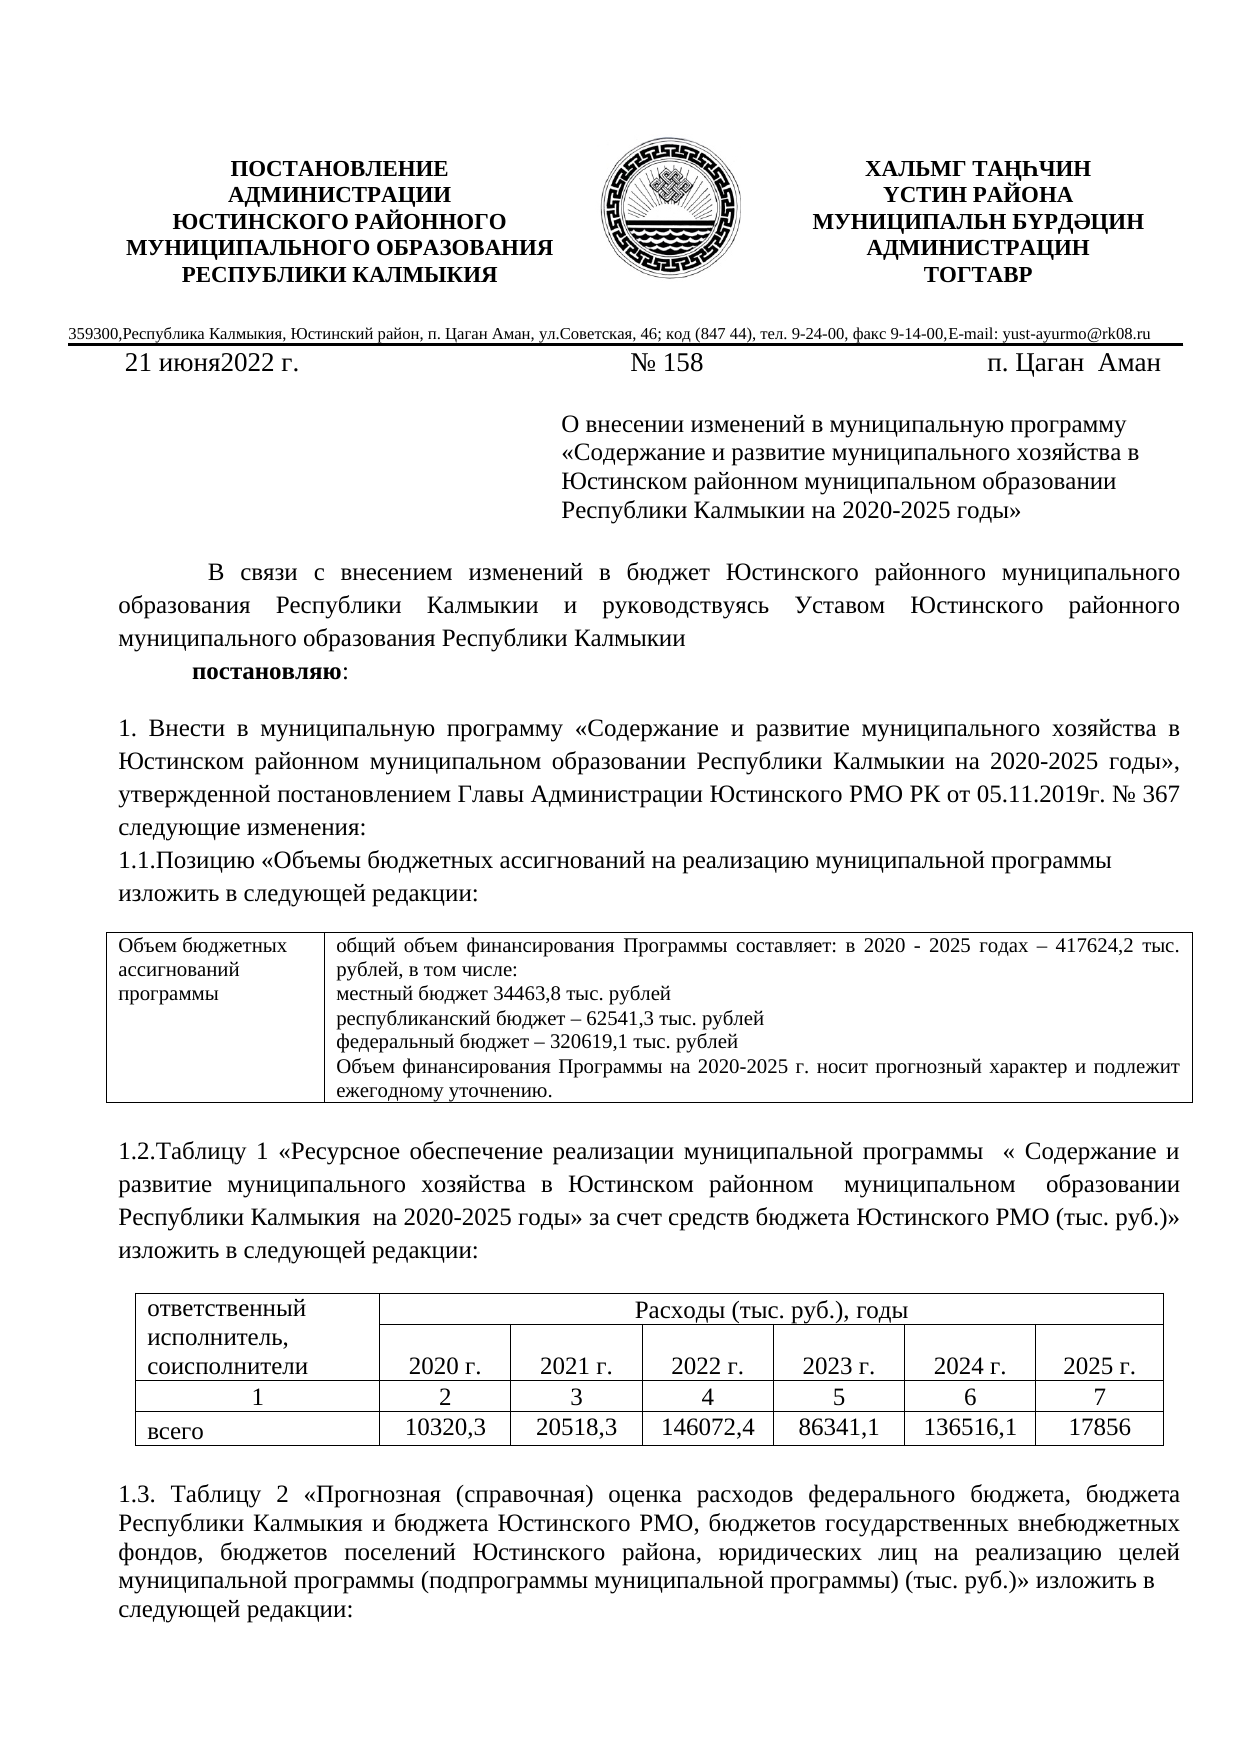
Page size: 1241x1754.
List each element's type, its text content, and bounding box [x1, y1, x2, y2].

table_cell 1 [136, 1381, 379, 1411]
text 359300,Республика Калмыкия, Юстинский район, п. Цаган Аман, ул.Советская, 46; код (847 44), тел. 9-24-00, факс 9-14-00,E-mail: yust-ayurmo@rk08.ru [68, 324, 1183, 343]
table_header общий объем финансирования Программы составляет: в 2020 - 2025 годах – 417624,2 тыс. рублей, в том числе: местный бюджет 34463,8 тыс. рублей республиканский бюджет – 62541,3 тыс. рублей федеральный бюджет – 320619,1 тыс. рублей Объем финансирования Программы на 2020-2025 г. носит прогнозный характер и подлежит ежегодному уточнению. [325, 933, 1192, 1102]
text О внесении изменений в муниципальную программу «Содержание и развитие муниципального хозяйства в Юстинском районном муниципальном образовании [561, 409, 1181, 495]
table_header [579, 118, 757, 324]
table_header Объем бюджетных ассигнований программы [107, 933, 324, 1102]
table_cell 6 [905, 1381, 1035, 1411]
table_cell 146072,4 [643, 1412, 773, 1445]
list 1.1.Позицию «Объемы бюджетных ассигнований на реализацию муниципальной программы [118, 845, 1181, 874]
text Республики Калмыкии на 2020-2025 годы» [561, 495, 1181, 524]
table_cell 2024 г. [905, 1325, 1035, 1380]
text постановляю: [118, 656, 1181, 684]
text 1. Внести в муниципальную программу «Содержание и развитие муниципального хозяйства в Юстинском районном муниципальном образовании Республики Калмыкии на 2020-2025 годы», утвержденной постановлением Главы Администрации Юстинского РМО РК от 05.11.2019г. № 367 следующие изменения: [118, 713, 1181, 841]
text следующей редакции: [118, 1594, 1181, 1623]
picture [595, 134, 741, 282]
table_cell 2025 г. [1036, 1325, 1163, 1380]
table_cell 86341,1 [774, 1412, 904, 1445]
list 1.2.Таблицу 1 «Ресурсное обеспечение реализации муниципальной программы « Содержание и развитие муниципального хозяйства в Юстинском районном муниципальном образовании Республики Калмыкия на 2020-2025 годы» за счет средств бюджета Юстинского РМО (тыс. руб.)» изложить в следующей редакции: [118, 1136, 1181, 1263]
table_cell всего [136, 1412, 379, 1445]
text В связи с внесением изменений в бюджет Юстинского районного муниципального образования Республики Калмыкии и руководствуясь Уставом Юстинского районного муниципального образования Республики Калмыкии [118, 557, 1181, 651]
table_cell 3 [511, 1381, 642, 1411]
table_cell 20518,3 [511, 1412, 642, 1445]
text 21 июня2022 г. № 158 п. Цаган Аман [118, 346, 1181, 377]
table_header ХАЛЬМГ ТАҢҺЧИН YСТИН РАЙОНА МУНИЦИПАЛЬН БYРДӘЦИН АДМИНИСТРАЦИН ТОГТАВР [757, 118, 1199, 324]
table_header Расходы (тыс. руб.), годы [380, 1294, 1163, 1324]
table_cell 2023 г. [774, 1325, 904, 1380]
table_cell 5 [774, 1381, 904, 1411]
table_cell 2021 г. [511, 1325, 642, 1380]
table_cell 4 [643, 1381, 773, 1411]
list изложить в следующей редакции: [118, 878, 1181, 907]
table_cell 2020 г. [380, 1325, 510, 1380]
table_cell 10320,3 [380, 1412, 510, 1445]
table_cell 2 [380, 1381, 510, 1411]
table_cell 17856 [1036, 1412, 1163, 1445]
table_cell 7 [1036, 1381, 1163, 1411]
text 1.3. Таблицу 2 «Прогнозная (справочная) оценка расходов федерального бюджета, бюджета Республики Калмыкия и бюджета Юстинского РМО, бюджетов государственных внебюджетных фондов, бюджетов поселений Юстинского района, юридических лиц на реализацию целей муниципальной программы (подпрограммы муниципальной программы) (тыс. руб.)» изложить в [118, 1479, 1181, 1594]
table_header ответственный исполнитель, соисполнители [136, 1294, 379, 1380]
table_cell 136516,1 [905, 1412, 1035, 1445]
table_cell 2022 г. [643, 1325, 773, 1380]
table_header ПОСТАНОВЛЕНИЕ АДМИНИСТРАЦИИ ЮСТИНСКОГО РАЙОННОГО МУНИЦИПАЛЬНОГО ОБРАЗОВАНИЯ РЕСПУБЛИКИ КАЛМЫКИЯ [100, 118, 579, 324]
